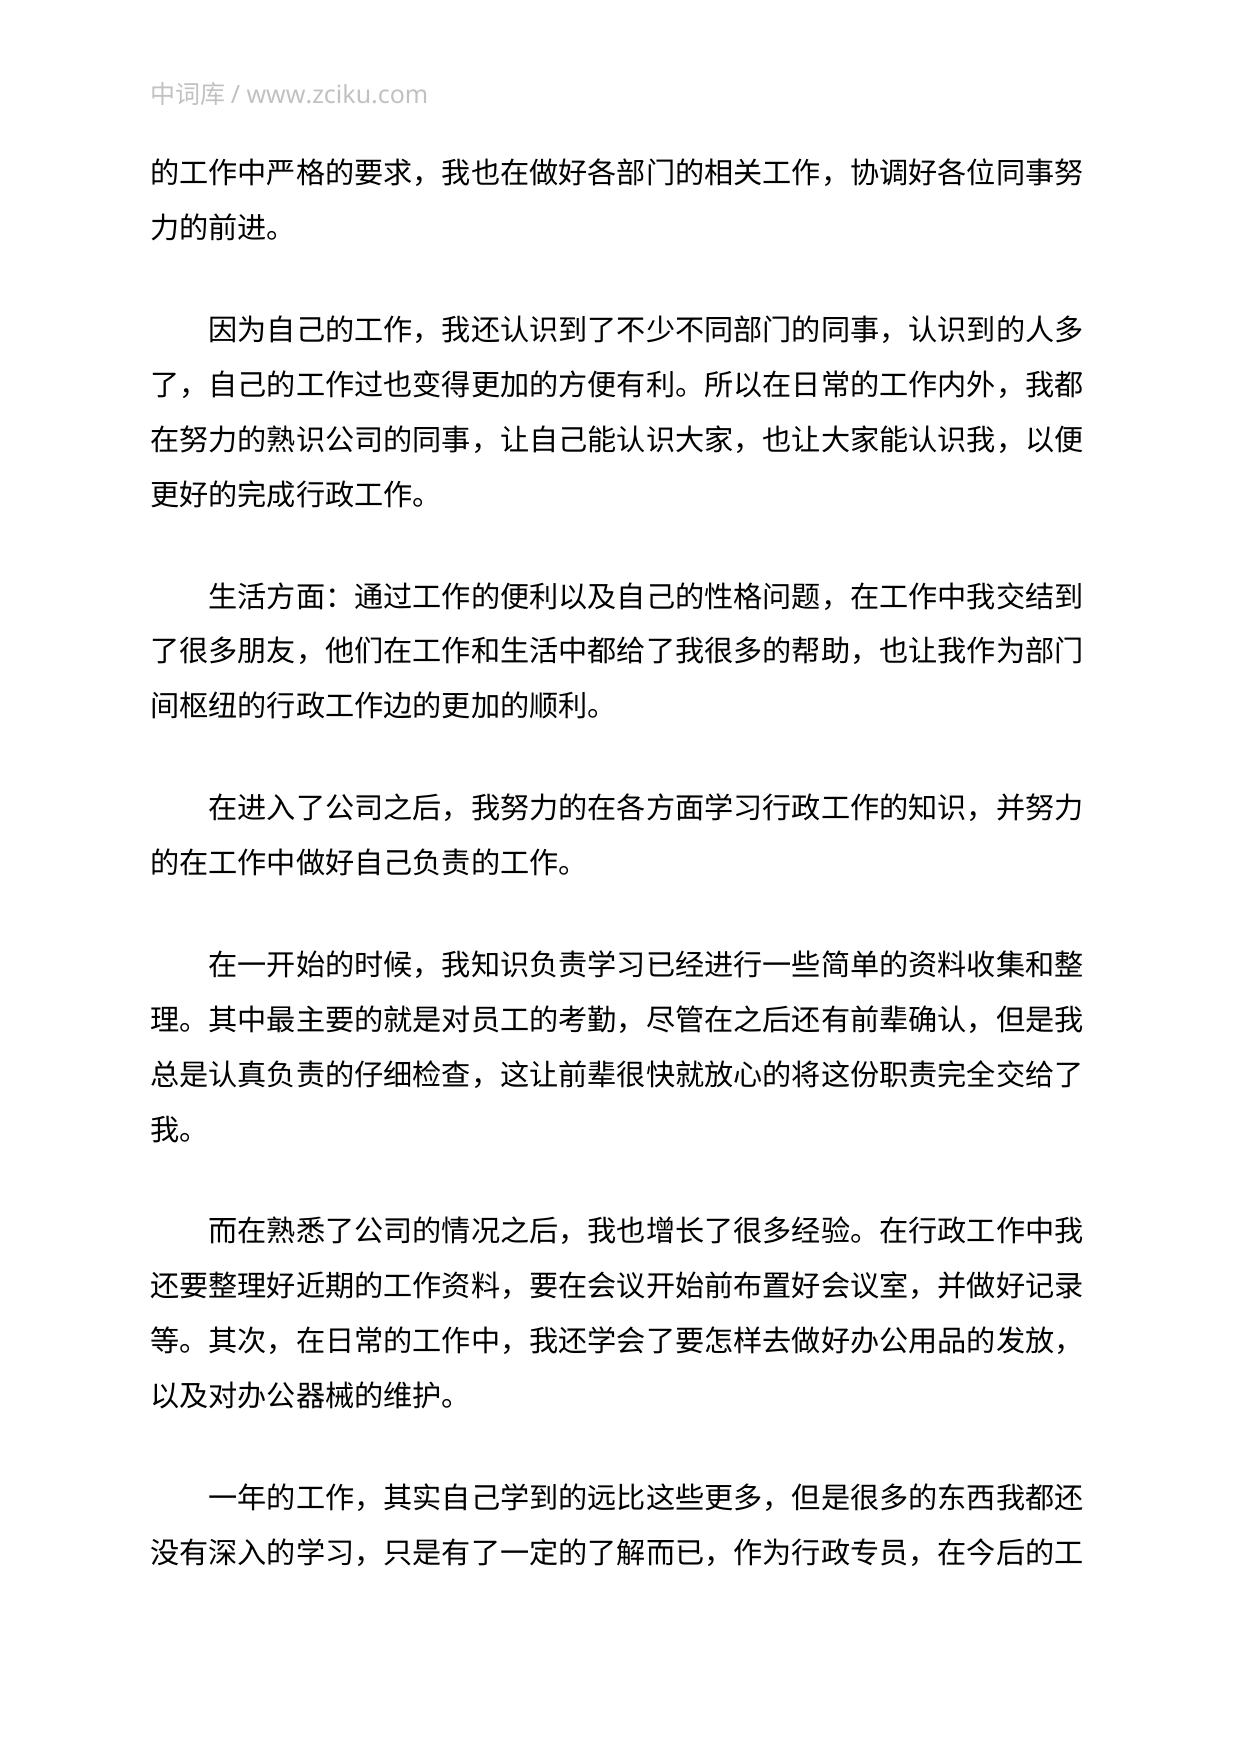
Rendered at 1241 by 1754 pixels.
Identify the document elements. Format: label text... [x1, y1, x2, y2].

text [150, 150, 1090, 247]
text 在一开始的时候，我知识负责学习已经进行一些简单的资料收集和整理。其中最主要的就是对员工的考勤，尽管在之后还有前辈确认，但是我总是认真负责的仔细检查，这让前辈很快就放心的将这份职责完全交给了我。 [150, 941, 1090, 1148]
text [150, 1474, 1090, 1571]
text 在进入了公司之后，我努力的在各方面学习行政工作的知识，并努力的在工作中做好自己负责的工作。 [150, 785, 1090, 882]
text 而在熟悉了公司的情况之后，我也增长了很多经验。在行政工作中我还要整理好近期的工作资料，要在会议开始前布置好会议室，并做好记录等。其次，在日常的工作中，我还学会了要怎样去做好办公用品的发放，以及对办公器械的维护。 [150, 1208, 1090, 1415]
text 生活方面：通过工作的便利以及自己的性格问题，在工作中我交结到了很多朋友，他们在工作和生活中都给了我很多的帮助，也让我作为部门间枢纽的行政工作边的更加的顺利。 [150, 573, 1090, 725]
text 因为自己的工作，我还认识到了不少不同部门的同事，认识到的人多了，自己的工作过也变得更加的方便有利。所以在日常的工作内外，我都在努力的熟识公司的同事，让自己能认识大家，也让大家能认识我，以便更好的完成行政工作。 [150, 307, 1090, 514]
